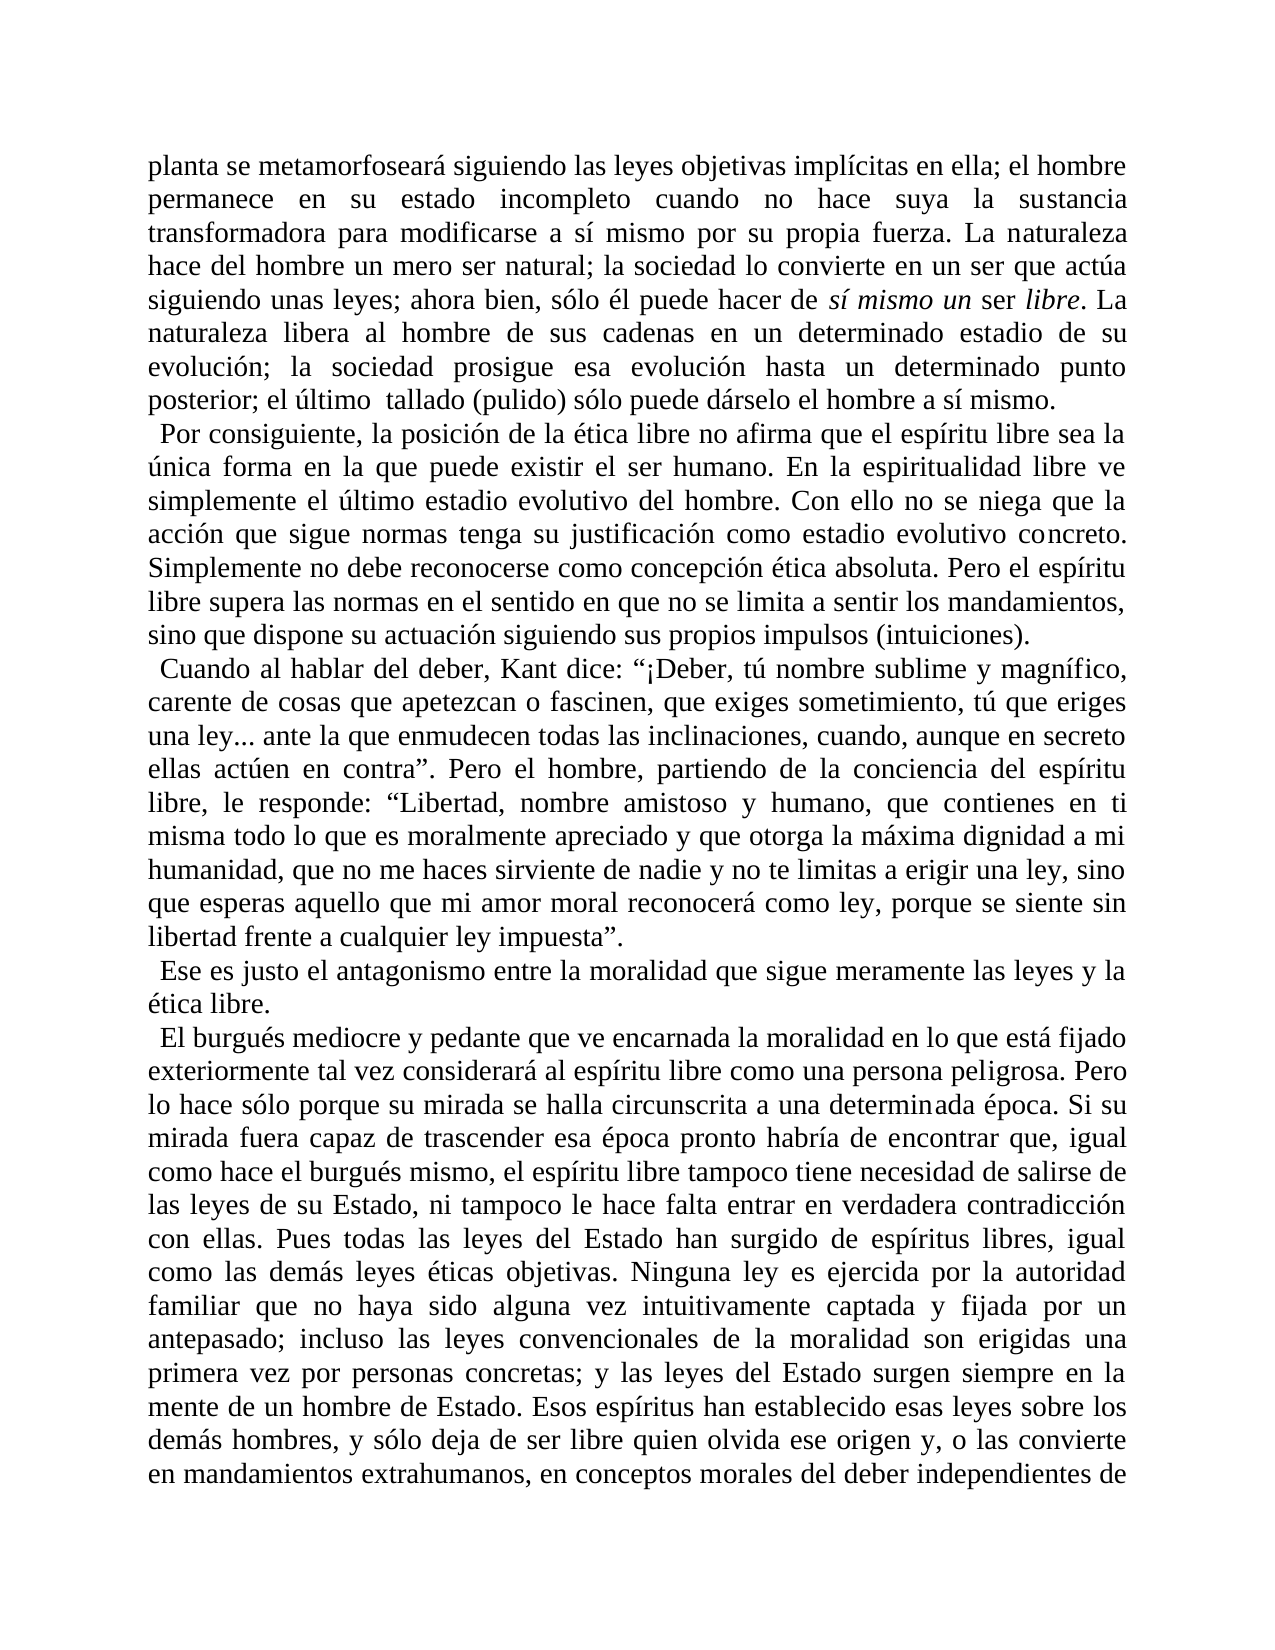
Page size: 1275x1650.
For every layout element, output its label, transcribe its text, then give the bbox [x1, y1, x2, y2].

text Por consiguiente, la posición de la ética libre no afirma que el espíritu libre sea la única forma en la que puede existir el ser humano. En la espiritualidad libre ve simplemente el último estadio evolutivo del hombre. Con ello no se niega que la acción que sigue normas tenga su justificación como estadio evolutivo concreto. Simplemente no debe reconocerse como concepción ética absoluta. Pero el espíritu libre supera las normas en el sentido en que no se limita a sentir los mandamientos, sino que dispone su actuación siguiendo sus propios impulsos (intuiciones). [148, 416, 1127, 651]
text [148, 148, 1127, 416]
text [148, 1020, 1127, 1489]
text Cuando al hablar del deber, Kant dice: “¡Deber, tú nombre sublime y magnífico, carente de cosas que apetezcan o fascinen, que exiges sometimiento, tú que eriges una ley... ante la que enmudecen todas las inclinaciones, cuando, aunque en secreto ellas actúen en contra”. Pero el hombre, partiendo de la conciencia del espíritu libre, le responde: “Libertad, nombre amistoso y humano, que contienes en ti misma todo lo que es moralmente apreciado y que otorga la máxima dignidad a mi humanidad, que no me haces sirviente de nadie y no te limitas a erigir una ley, sino que esperas aquello que mi amor moral reconocerá como ley, porque se siente sin libertad frente a cualquier ley impuesta”. [148, 651, 1127, 953]
text Ese es justo el antagonismo entre la moralidad que sigue meramente las leyes y la ética libre. [148, 953, 1127, 1020]
